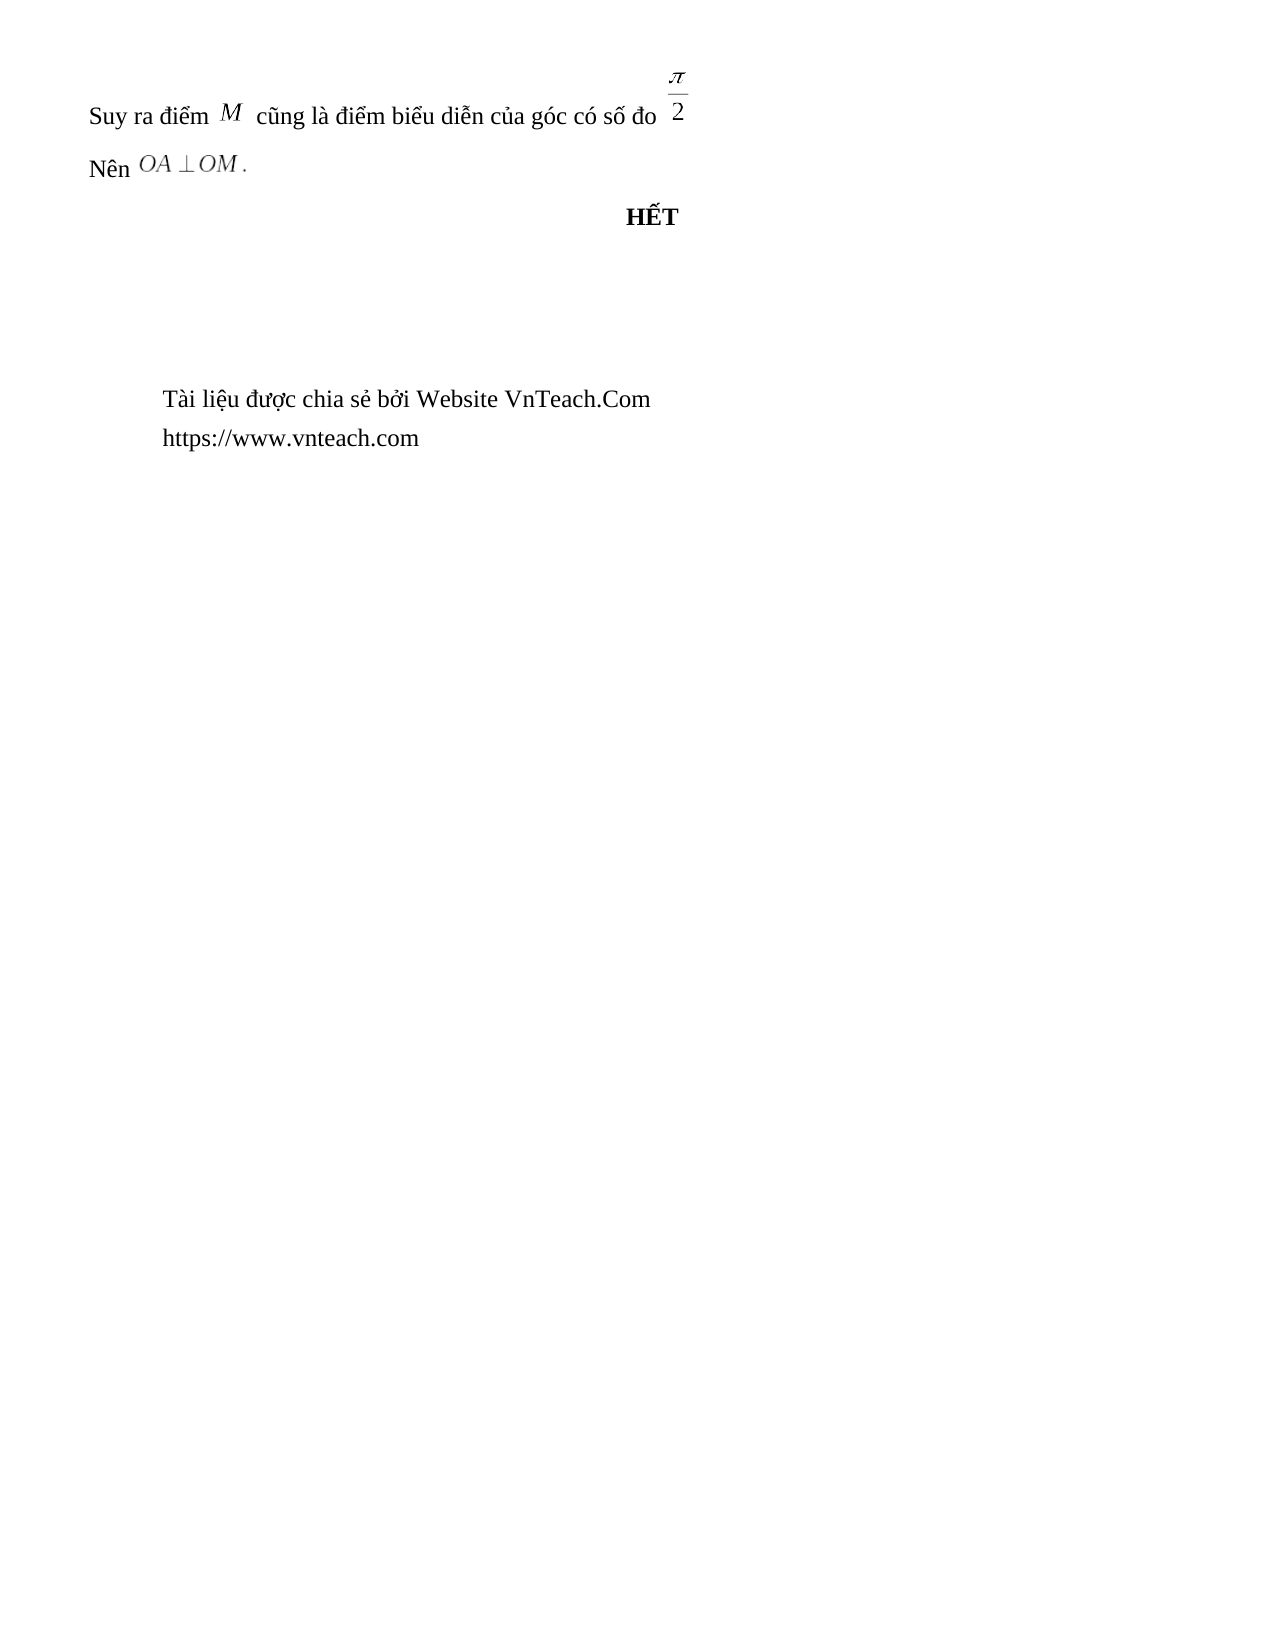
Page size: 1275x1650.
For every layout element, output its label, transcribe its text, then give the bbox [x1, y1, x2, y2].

text Tài liệu được chia sẻ bởi Website VnTeach.Com [162, 384, 1216, 413]
text Suy ra điểm cũng là điểm biểu diễn của góc có số đo [59, 59, 1216, 130]
text Nên [59, 149, 1216, 183]
text https://www.vnteach.com [162, 423, 1216, 452]
text HẾT [59, 202, 1216, 230]
